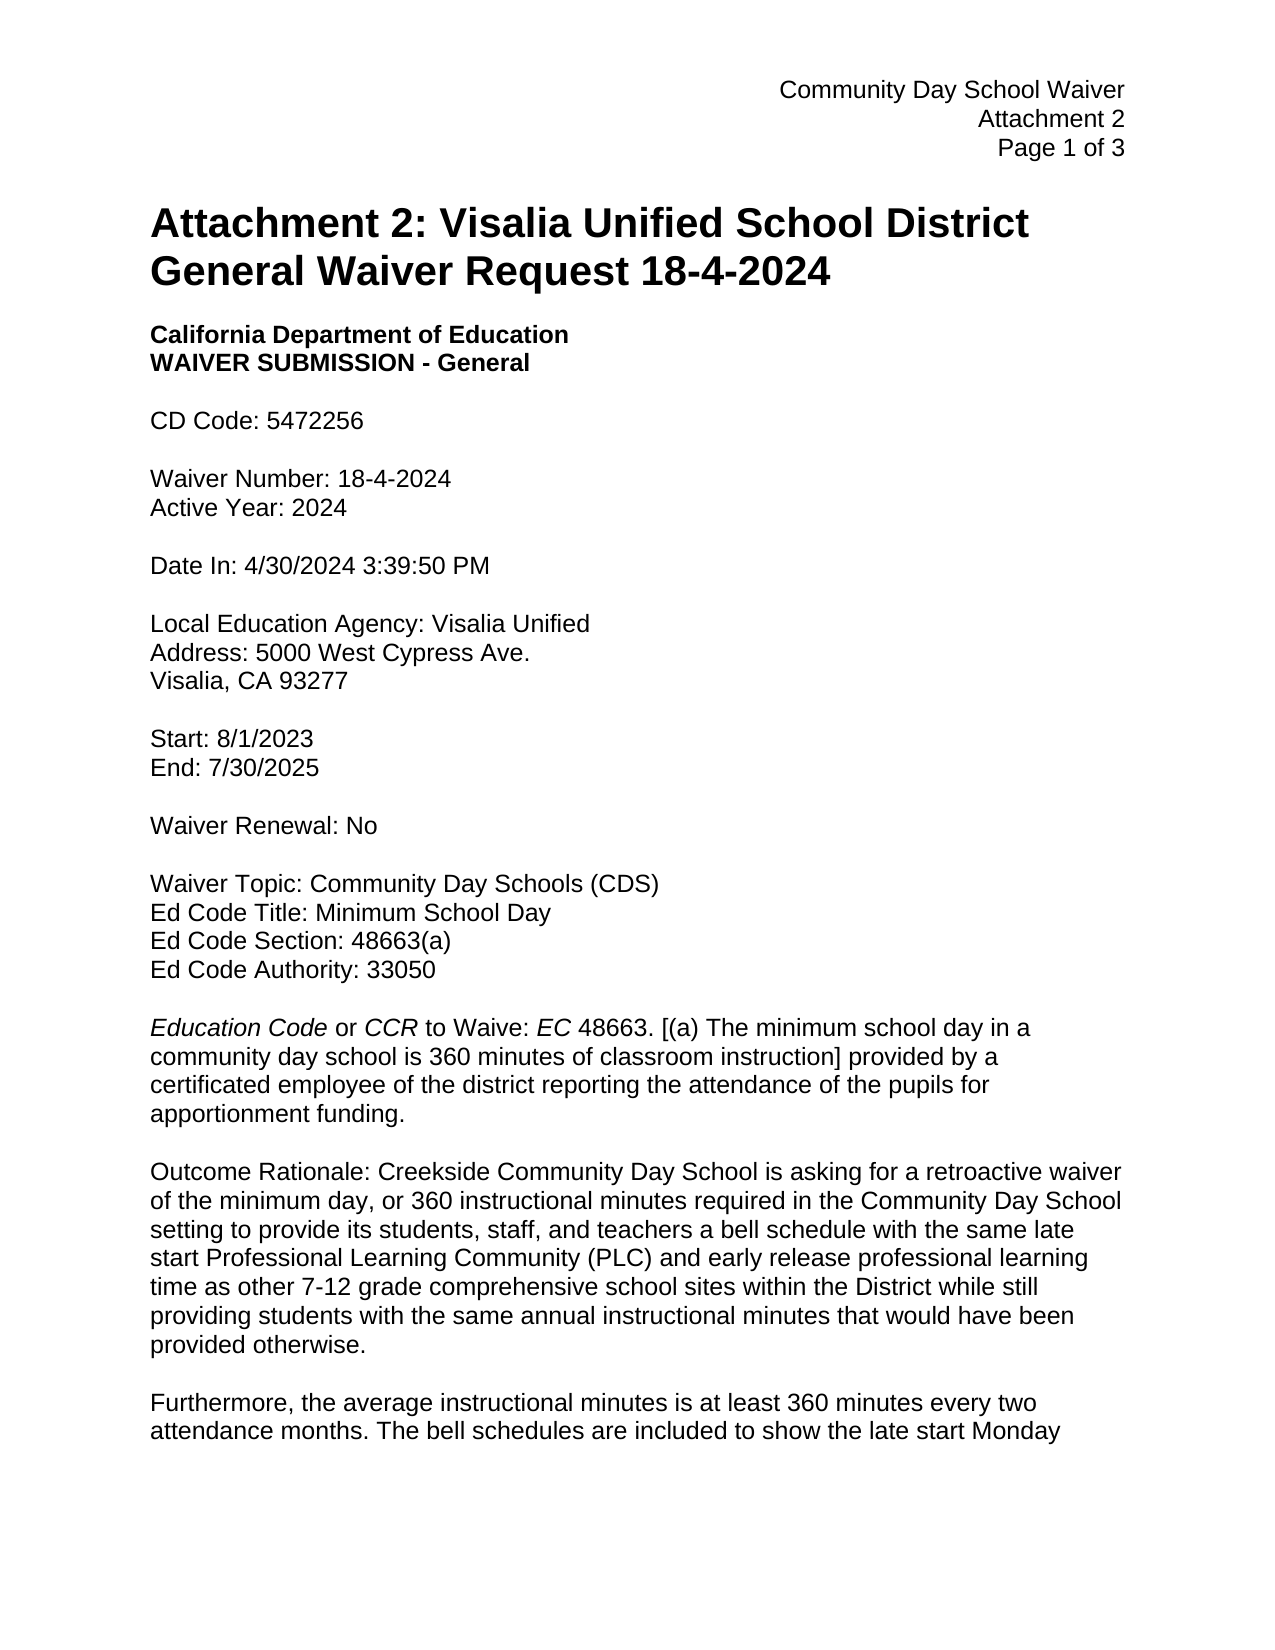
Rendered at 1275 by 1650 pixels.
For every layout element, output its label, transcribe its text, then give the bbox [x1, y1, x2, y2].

text Outcome Rationale: Creekside Community Day School is asking for a retroactive waiver of the minimum day, or 360 instructional minutes required in the Community Day School setting to provide its students, staff, and teachers a bell schedule with the same late start Professional Learning Community (PLC) and early release professional learning time as other 7-12 grade comprehensive school sites within the District while still providing students with the same annual instructional minutes that would have been provided otherwise. [150, 1157, 1125, 1358]
text Waiver Topic: Community Day Schools (CDS) [150, 869, 1125, 897]
text End: 7/30/2025 [150, 753, 1125, 782]
text WAIVER SUBMISSION - General [150, 348, 1125, 377]
text Education Code or CCR to Waive: EC 48663. [(a) The minimum school day in a community day school is 360 minutes of classroom instruction] provided by a certificated employee of the district reporting the attendance of the pupils for apportionment funding. [406, 1013, 1125, 1128]
text Ed Code Authority: 33050 [150, 955, 1125, 984]
text Start: 8/1/2023 [150, 724, 1125, 753]
text Active Year: 2024 [150, 493, 1125, 522]
text Local Education Agency: Visalia Unified [150, 609, 1125, 637]
text Waiver Number: 18-4-2024 [150, 464, 1125, 493]
text California Department of Education [150, 319, 1125, 348]
text Date In: 4/30/2024 3:39:50 PM [150, 551, 1125, 579]
text Ed Code Title: Minimum School Day [150, 897, 1125, 926]
text CD Code: 5472256 [150, 406, 1125, 435]
text Waiver Renewal: No [150, 811, 1125, 839]
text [150, 1387, 1125, 1445]
text Address: 5000 West Cypress Ave. [150, 637, 1125, 666]
text Visalia, CA 93277 [150, 666, 1125, 695]
subtitle Attachment 2: Visalia Unified School District General Waiver Request 18-4-2024 [150, 199, 1125, 294]
text Ed Code Section: 48663(a) [150, 926, 1125, 955]
